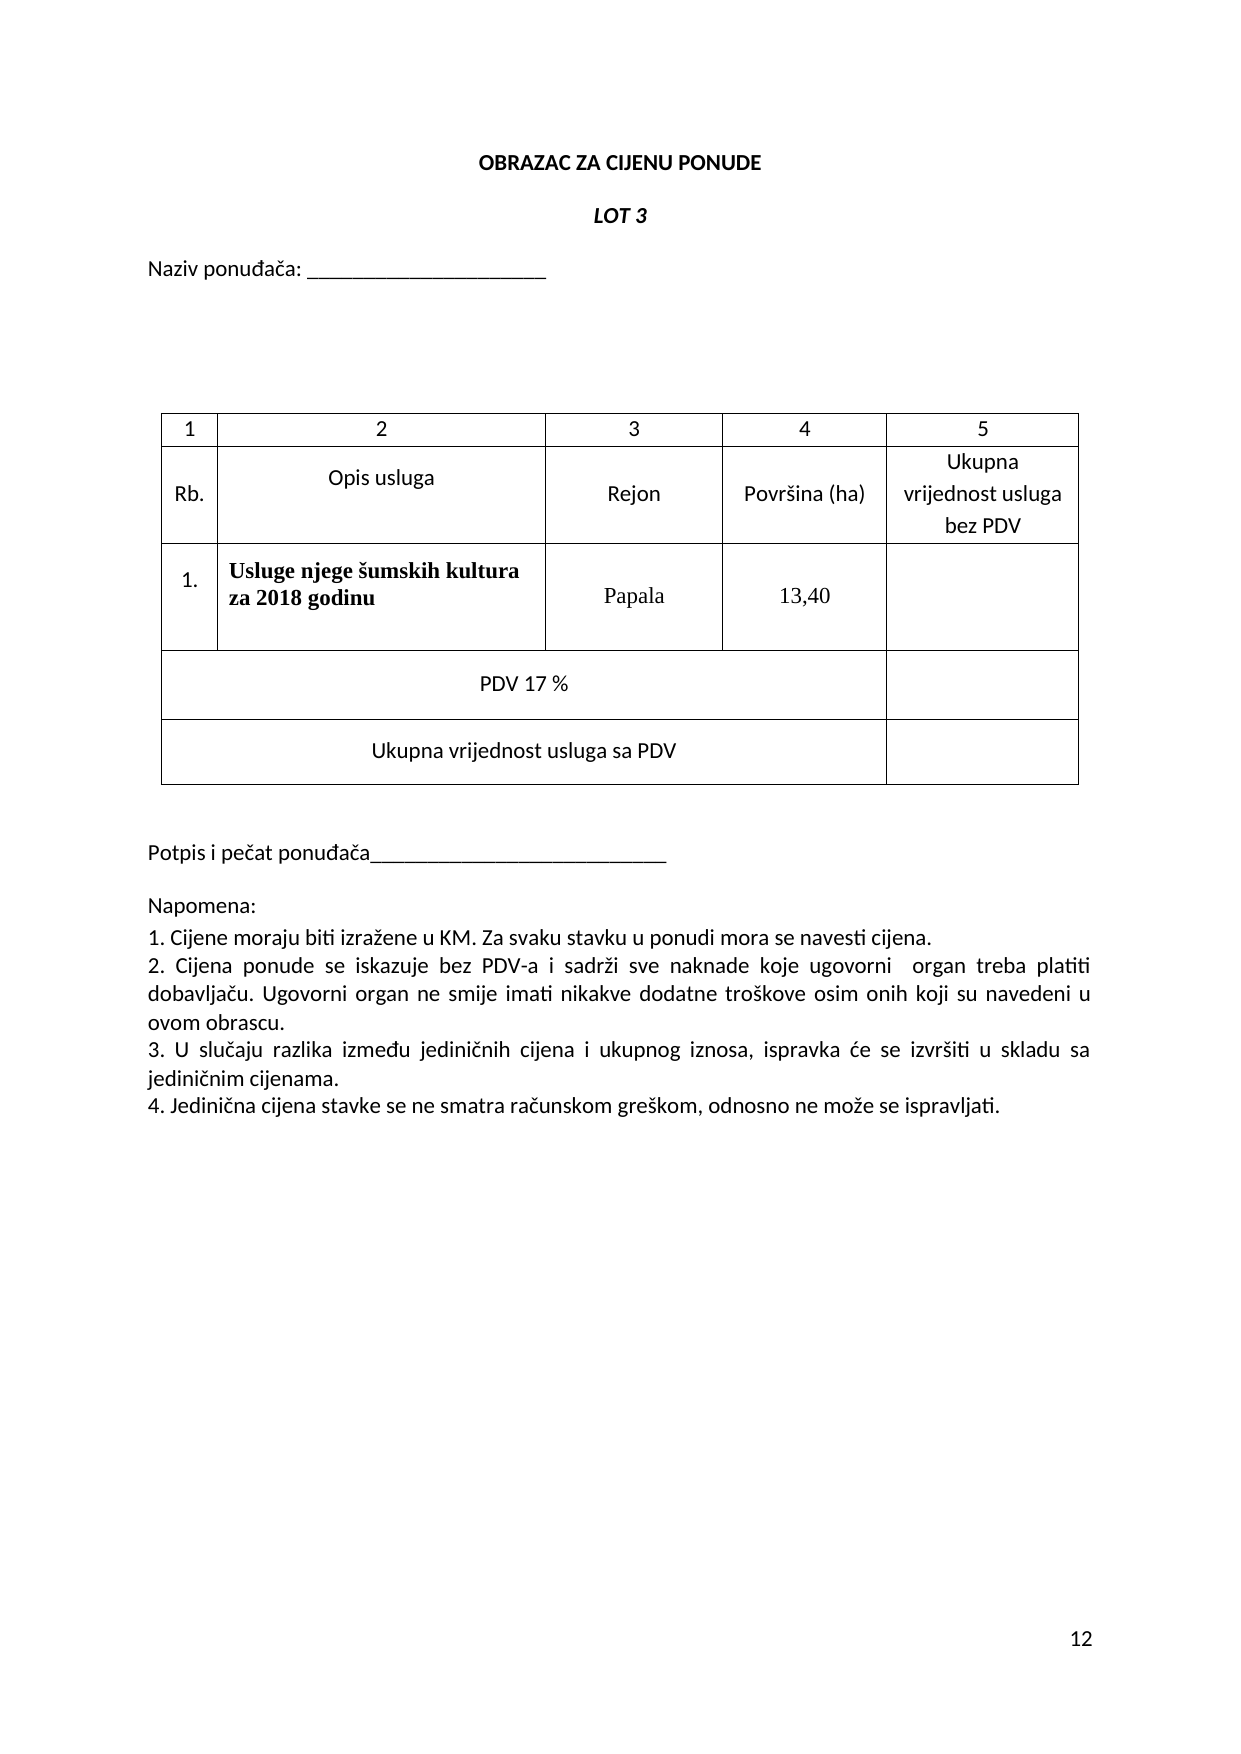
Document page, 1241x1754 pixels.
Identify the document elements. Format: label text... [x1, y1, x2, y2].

list 3. U slučaju razlika između jediničnih cijena i ukupnog iznosa, ispravka će se izvršiti u skladu sa jediničnim cijenama. [148, 1036, 1092, 1092]
table_cell PDV 17 % [162, 651, 886, 719]
table_header 5 [887, 414, 1078, 446]
text Potpis i pečat ponuđača__________________________ [148, 838, 1092, 866]
table_cell Papala [546, 544, 722, 650]
table_header 4 [723, 414, 886, 446]
table_cell Površina (ha) [723, 447, 886, 543]
table_cell [887, 544, 1078, 650]
list 2. Cijena ponude se iskazuje bez PDV-a i sadrži sve naknade koje ugovorni organ treba platiti dobavljaču. Ugovorni organ ne smije imati nikakve dodatne troškove osim onih koji su navedeni u ovom obrascu. [148, 952, 1092, 1036]
text LOT 3 [148, 201, 1092, 229]
list 1. Cijene moraju biti izražene u KM. Za svaku stavku u ponudi mora se navesti cijena. [148, 923, 1092, 952]
table_header 2 [218, 414, 545, 446]
text OBRAZAC ZA CIJENU PONUDE [148, 148, 1092, 176]
table_cell [887, 651, 1078, 719]
text Napomena: [148, 891, 891, 919]
list 4. Jedinična cijena stavke se ne smatra računskom greškom, odnosno ne može se ispravljati. [148, 1092, 1092, 1120]
table_cell Rejon [546, 447, 722, 543]
table_header 3 [546, 414, 722, 446]
table_cell [887, 720, 1078, 784]
table_cell Ukupna vrijednost usluga sa PDV [162, 720, 886, 784]
table_cell Ukupna vrijednost usluga bez PDV [887, 447, 1078, 543]
table_cell Opis usluga [218, 447, 545, 543]
table_cell 13,40 [723, 544, 886, 650]
table_cell Rb. [162, 447, 217, 543]
table_header 1 [162, 414, 217, 446]
table_cell 1. [162, 544, 217, 650]
text Naziv ponuđača: _____________________ [148, 254, 1092, 282]
table_cell Usluge njege šumskih kultura za 2018 godinu [218, 544, 545, 650]
